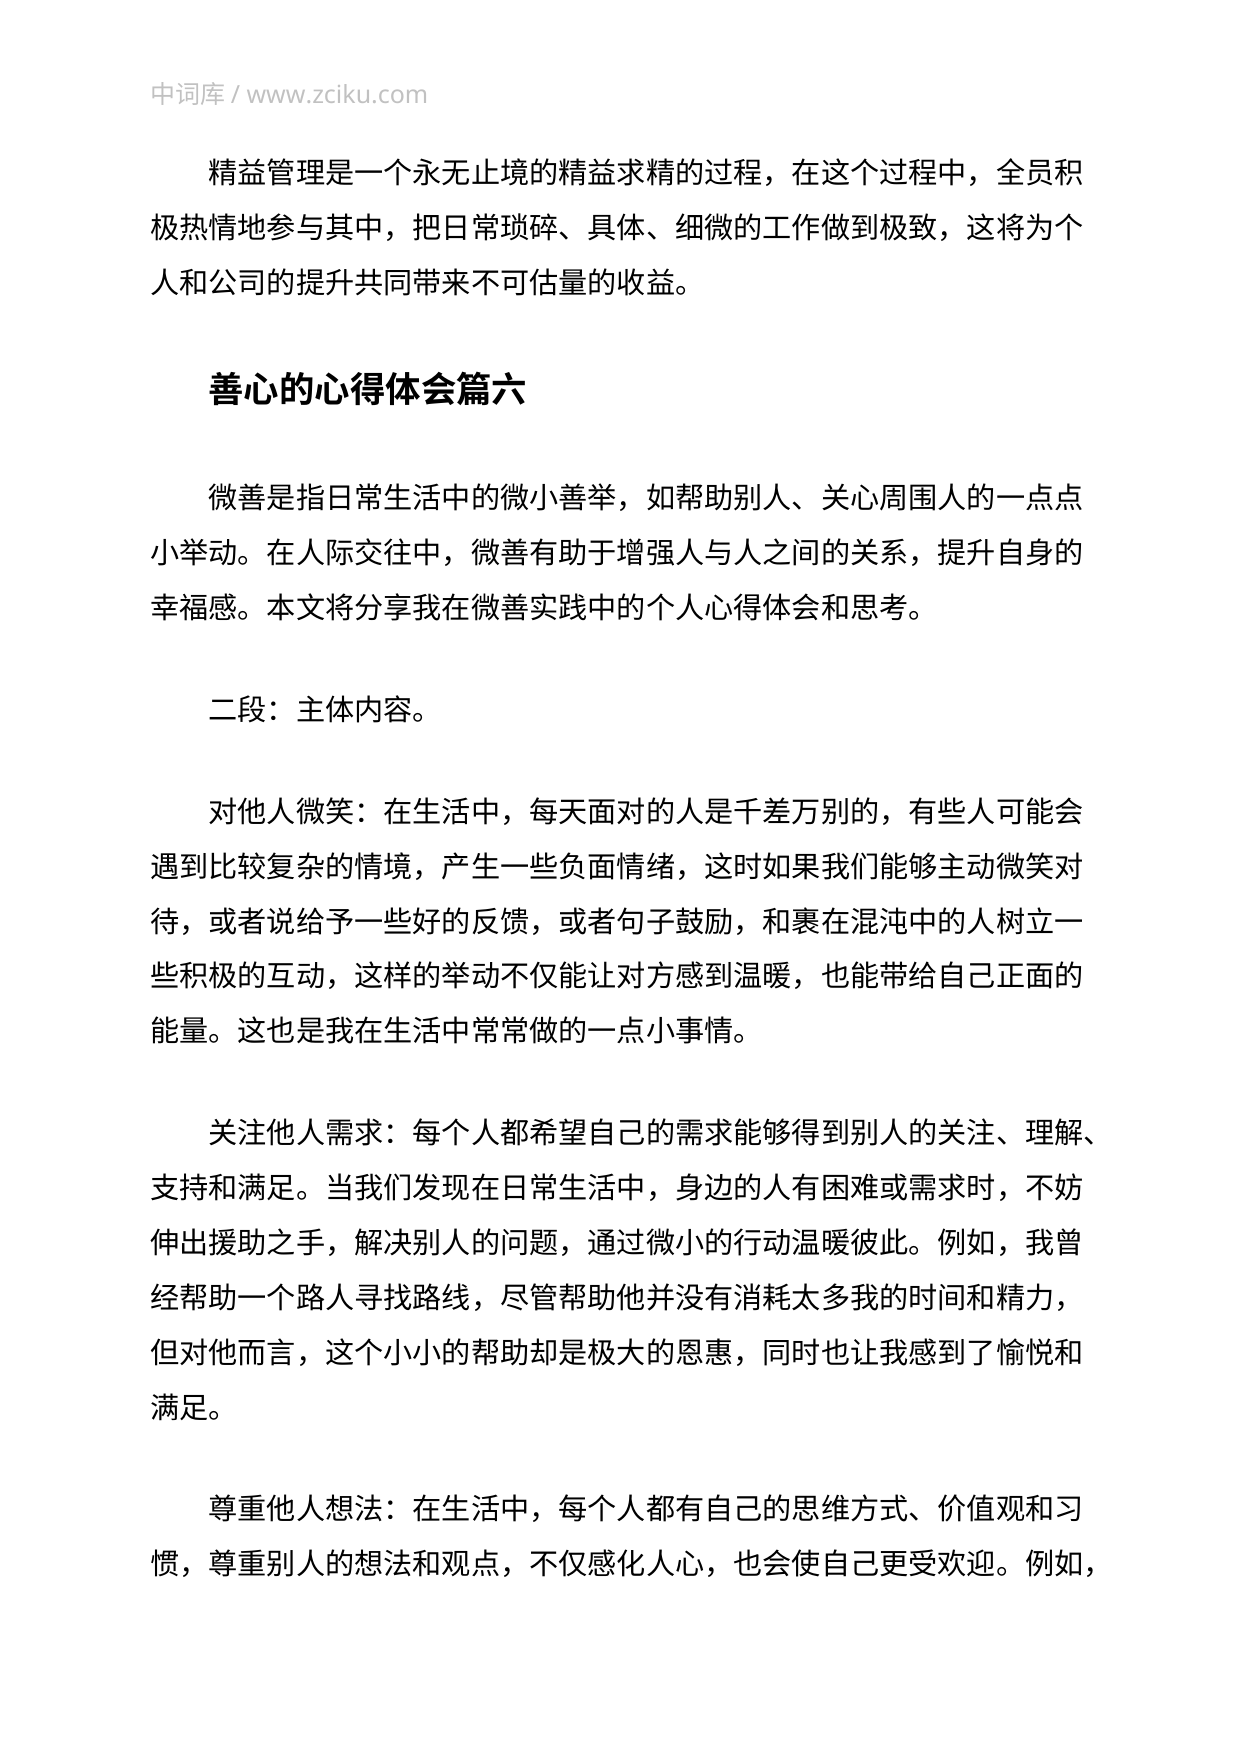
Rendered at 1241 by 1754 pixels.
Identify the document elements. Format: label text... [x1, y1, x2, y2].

text 善心的心得体会篇六 [150, 362, 1090, 413]
text 关注他人需求：每个人都希望自己的需求能够得到别人的关注、理解、支持和满足。当我们发现在日常生活中，身边的人有困难或需求时，不妨伸出援助之手，解决别人的问题，通过微小的行动温暖彼此。例如，我曾经帮助一个路人寻找路线，尽管帮助他并没有消耗太多我的时间和精力，但对他而言，这个小小的帮助却是极大的恩惠，同时也让我感到了愉悦和满足。 [150, 1110, 1090, 1426]
text 对他人微笑：在生活中，每天面对的人是千差万别的，有些人可能会遇到比较复杂的情境，产生一些负面情绪，这时如果我们能够主动微笑对待，或者说给予一些好的反馈，或者句子鼓励，和裹在混沌中的人树立一些积极的互动，这样的举动不仅能让对方感到温暖，也能带给自己正面的能量。这也是我在生活中常常做的一点小事情。 [150, 788, 1090, 1050]
text 二段：主体内容。 [150, 687, 1090, 729]
text 精益管理是一个永无止境的精益求精的过程，在这个过程中，全员积极热情地参与其中，把日常琐碎、具体、细微的工作做到极致，这将为个人和公司的提升共同带来不可估量的收益。 [150, 150, 1090, 302]
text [150, 1486, 1090, 1583]
text 微善是指日常生活中的微小善举，如帮助别人、关心周围人的一点点小举动。在人际交往中，微善有助于增强人与人之间的关系，提升自身的幸福感。本文将分享我在微善实践中的个人心得体会和思考。 [150, 475, 1090, 627]
